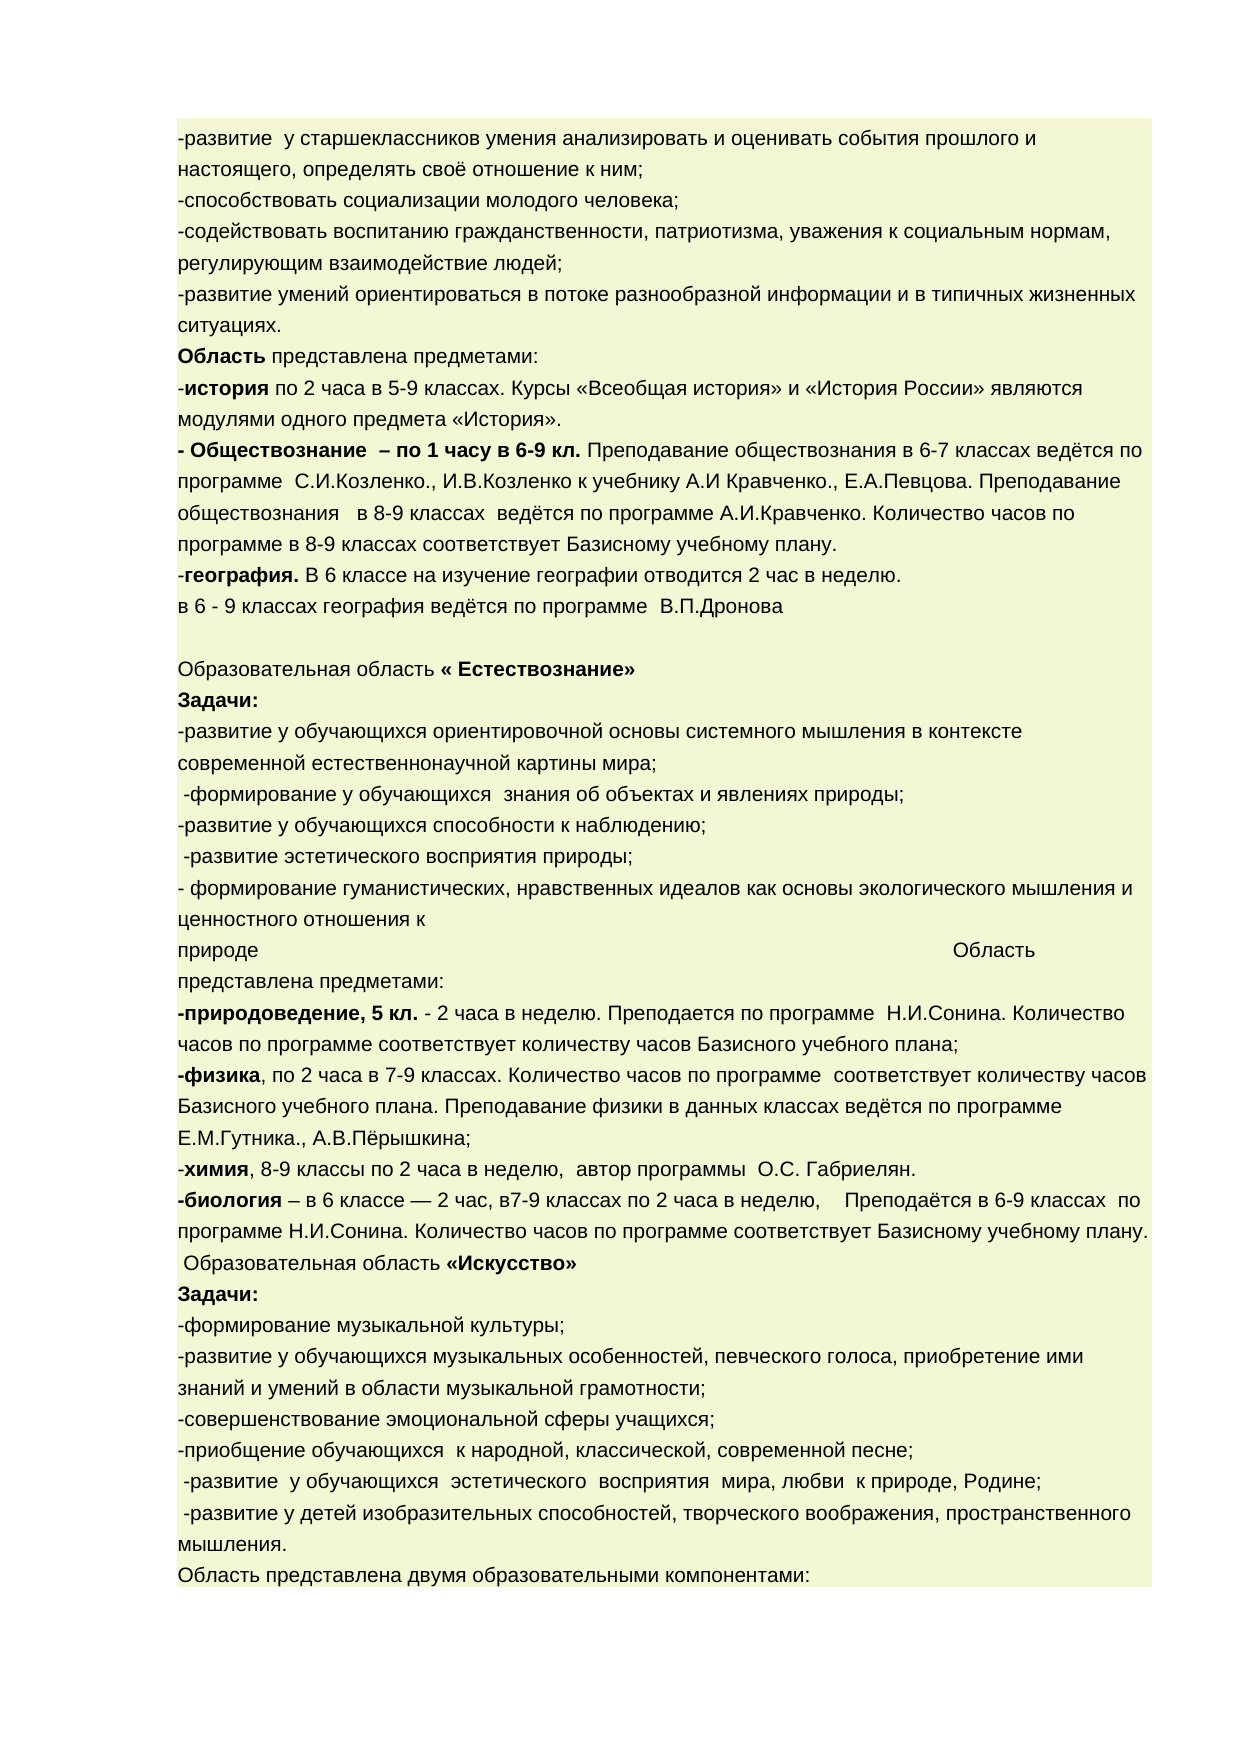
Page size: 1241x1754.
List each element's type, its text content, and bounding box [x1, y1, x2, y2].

text Образовательная область «Искусство» [177, 1243, 1152, 1274]
text Задачи: [177, 681, 1152, 712]
text в 6 - 9 классах география ведётся по программе В.П.Дронова [177, 587, 1152, 618]
text -совершенствование эмоциональной сферы учащихся; [177, 1399, 1152, 1431]
text -развитие умений ориентироваться в потоке разнообразной информации и в типичных жизненных ситуациях. [177, 274, 1152, 337]
text -развитие у старшеклассников умения анализировать и оценивать события прошлого и настоящего, определять своё отношение к ним; [177, 118, 1152, 181]
text -содействовать воспитанию гражданственности, патриотизма, уважения к социальным нормам, регулирующим взаимодействие людей; [177, 212, 1152, 274]
text -развитие у детей изобразительных способностей, творческого воображения, пространственного мышления. [177, 1493, 1152, 1556]
text - Обществознание – по 1 часу в 6-9 кл. Преподавание обществознания в 6-7 классах ведётся по программе С.И.Козленко., И.В.Козленко к учебнику А.И Кравченко., Е.А.Певцова. Преподавание обществознания в 8-9 классах ведётся по программе А.И.Кравченко. Количество часов по программе в 8-9 классах соответствует Базисному учебному плану. [177, 431, 1152, 556]
text -химия, 8-9 классы по 2 часа в неделю, автор программы О.С. Габриелян. [177, 1149, 1152, 1181]
text Область представлена предметами: [177, 337, 1152, 368]
text -развитие у обучающихся эстетического восприятия мира, любви к природе, Родине; [177, 1462, 1152, 1493]
text -история по 2 часа в 5-9 классах. Курсы «Всеобщая история» и «История России» являются модулями одного предмета «История». [177, 368, 1152, 431]
text -география. В 6 классе на изучение географии отводится 2 час в неделю. [177, 556, 1152, 587]
text -развитие эстетического восприятия природы; [177, 837, 1152, 868]
text -формирование у обучающихся знания об объектах и явлениях природы; [177, 774, 1152, 806]
text -развитие у обучающихся ориентировочной основы системного мышления в контексте современной естественнонаучной картины мира; [177, 712, 1152, 774]
text -формирование музыкальной культуры; [177, 1306, 1152, 1337]
text -способствовать социализации молодого человека; [177, 181, 1152, 212]
text -природоведение, 5 кл. - 2 часа в неделю. Преподается по программе Н.И.Сонина. Количество часов по программе соответствует количеству часов Базисного учебного плана; [177, 993, 1152, 1056]
text -приобщение обучающихся к народной, классической, современной песне; [177, 1431, 1152, 1462]
text -физика, по 2 часа в 7-9 классах. Количество часов по программе соответствует количеству часов Базисного учебного плана. Преподавание физики в данных классах ведётся по программе Е.М.Гутника., А.В.Пёрышкина; [177, 1056, 1152, 1149]
text Область представлена двумя образовательными компонентами: [177, 1556, 1152, 1587]
text -биология – в 6 классе — 2 час, в7-9 классах по 2 часа в неделю, Преподаётся в 6-9 классах по программе Н.И.Сонина. Количество часов по программе соответствует Базисному учебному плану. [177, 1181, 1152, 1243]
text - формирование гуманистических, нравственных идеалов как основы экологического мышления и ценностного отношения к природе Область представлена предметами: [177, 868, 1152, 993]
text Образовательная область « Естествознание» [177, 649, 1152, 681]
text -развитие у обучающихся музыкальных особенностей, певческого голоса, приобретение ими знаний и умений в области музыкальной грамотности; [177, 1337, 1152, 1399]
text -развитие у обучающихся способности к наблюдению; [177, 806, 1152, 837]
text Задачи: [177, 1274, 1152, 1306]
